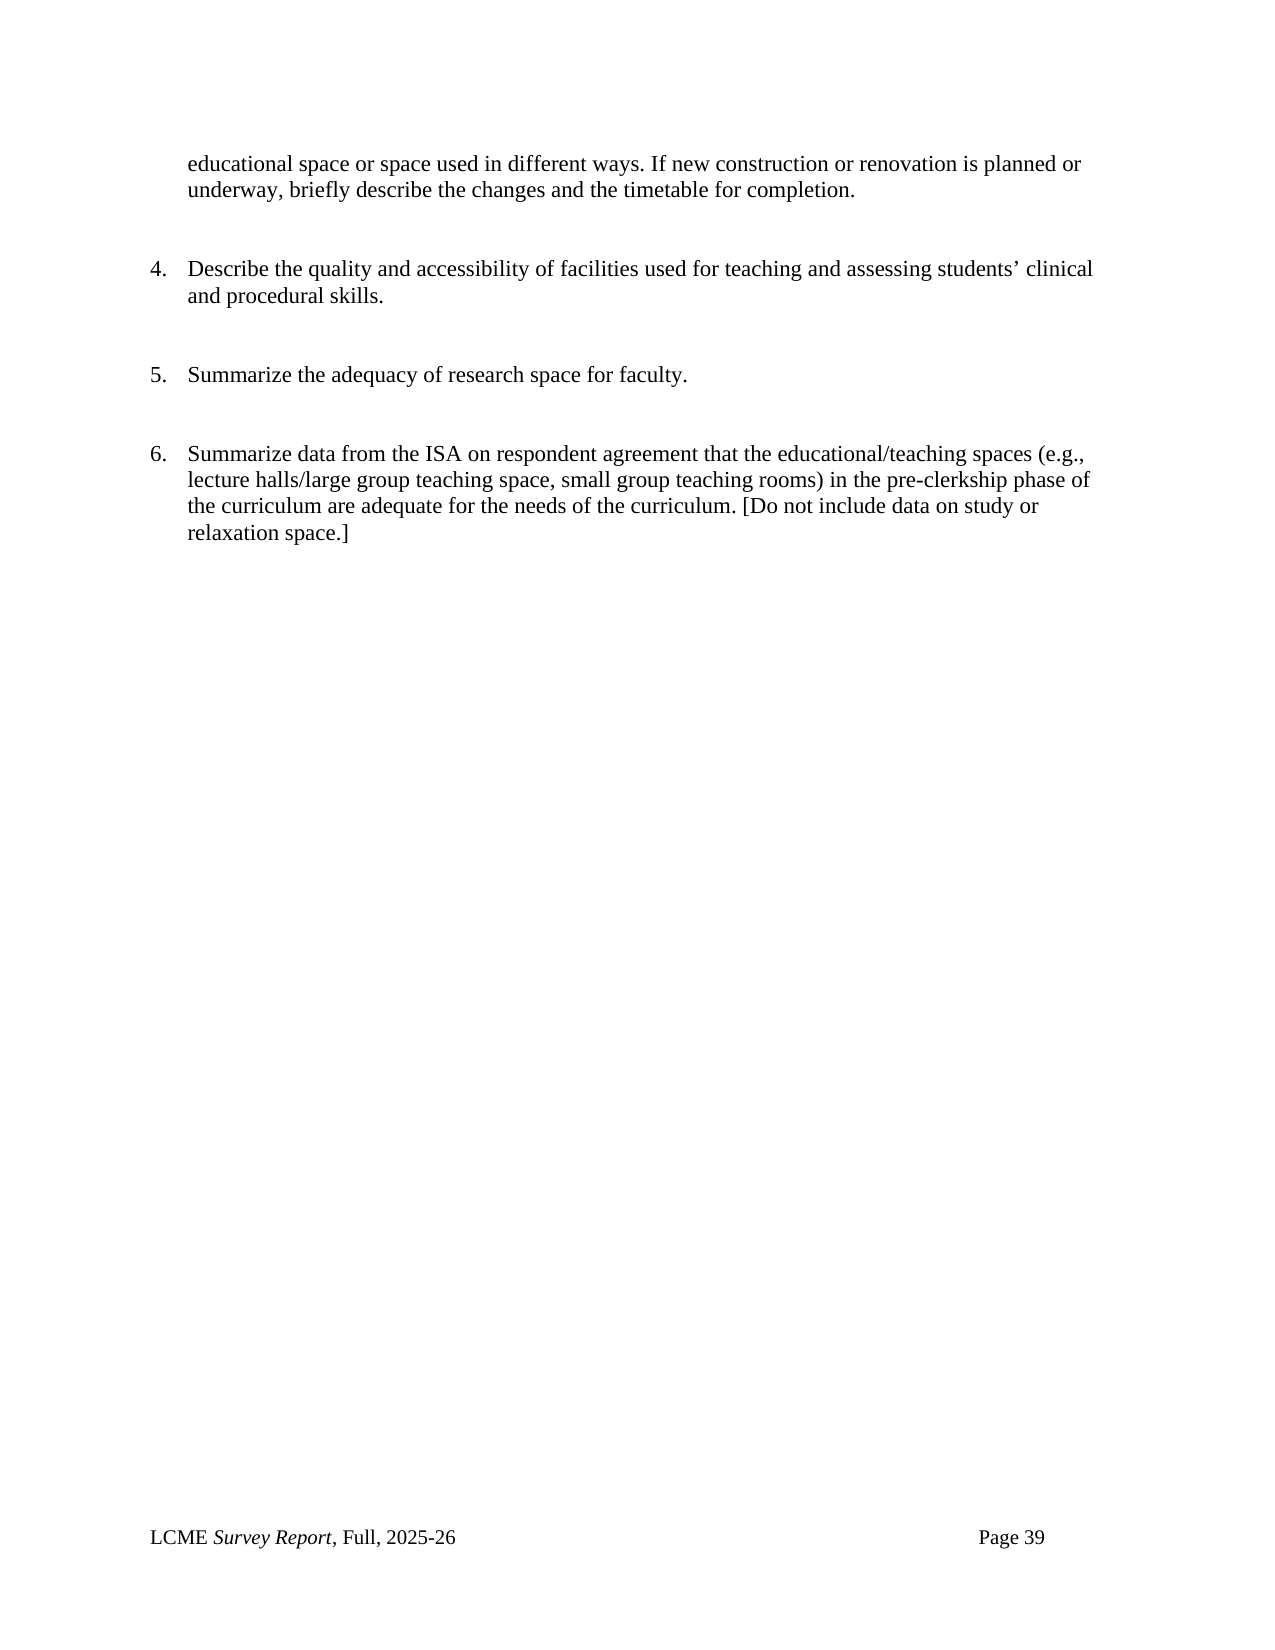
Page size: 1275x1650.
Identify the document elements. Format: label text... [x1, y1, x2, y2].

list Summarize data from the ISA on respondent agreement that the educational/teaching spaces (e.g., lecture halls/large group teaching space, small group teaching rooms) in the pre-clerkship phase of the curriculum are adequate for the needs of the curriculum. [Do not include data on study or relaxation space.] [150, 440, 1125, 545]
list Summarize the adequacy of research space for faculty. [150, 361, 1125, 387]
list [150, 150, 1125, 203]
list Describe the quality and accessibility of facilities used for teaching and assessing students’ clinical and procedural skills. [150, 255, 1125, 308]
